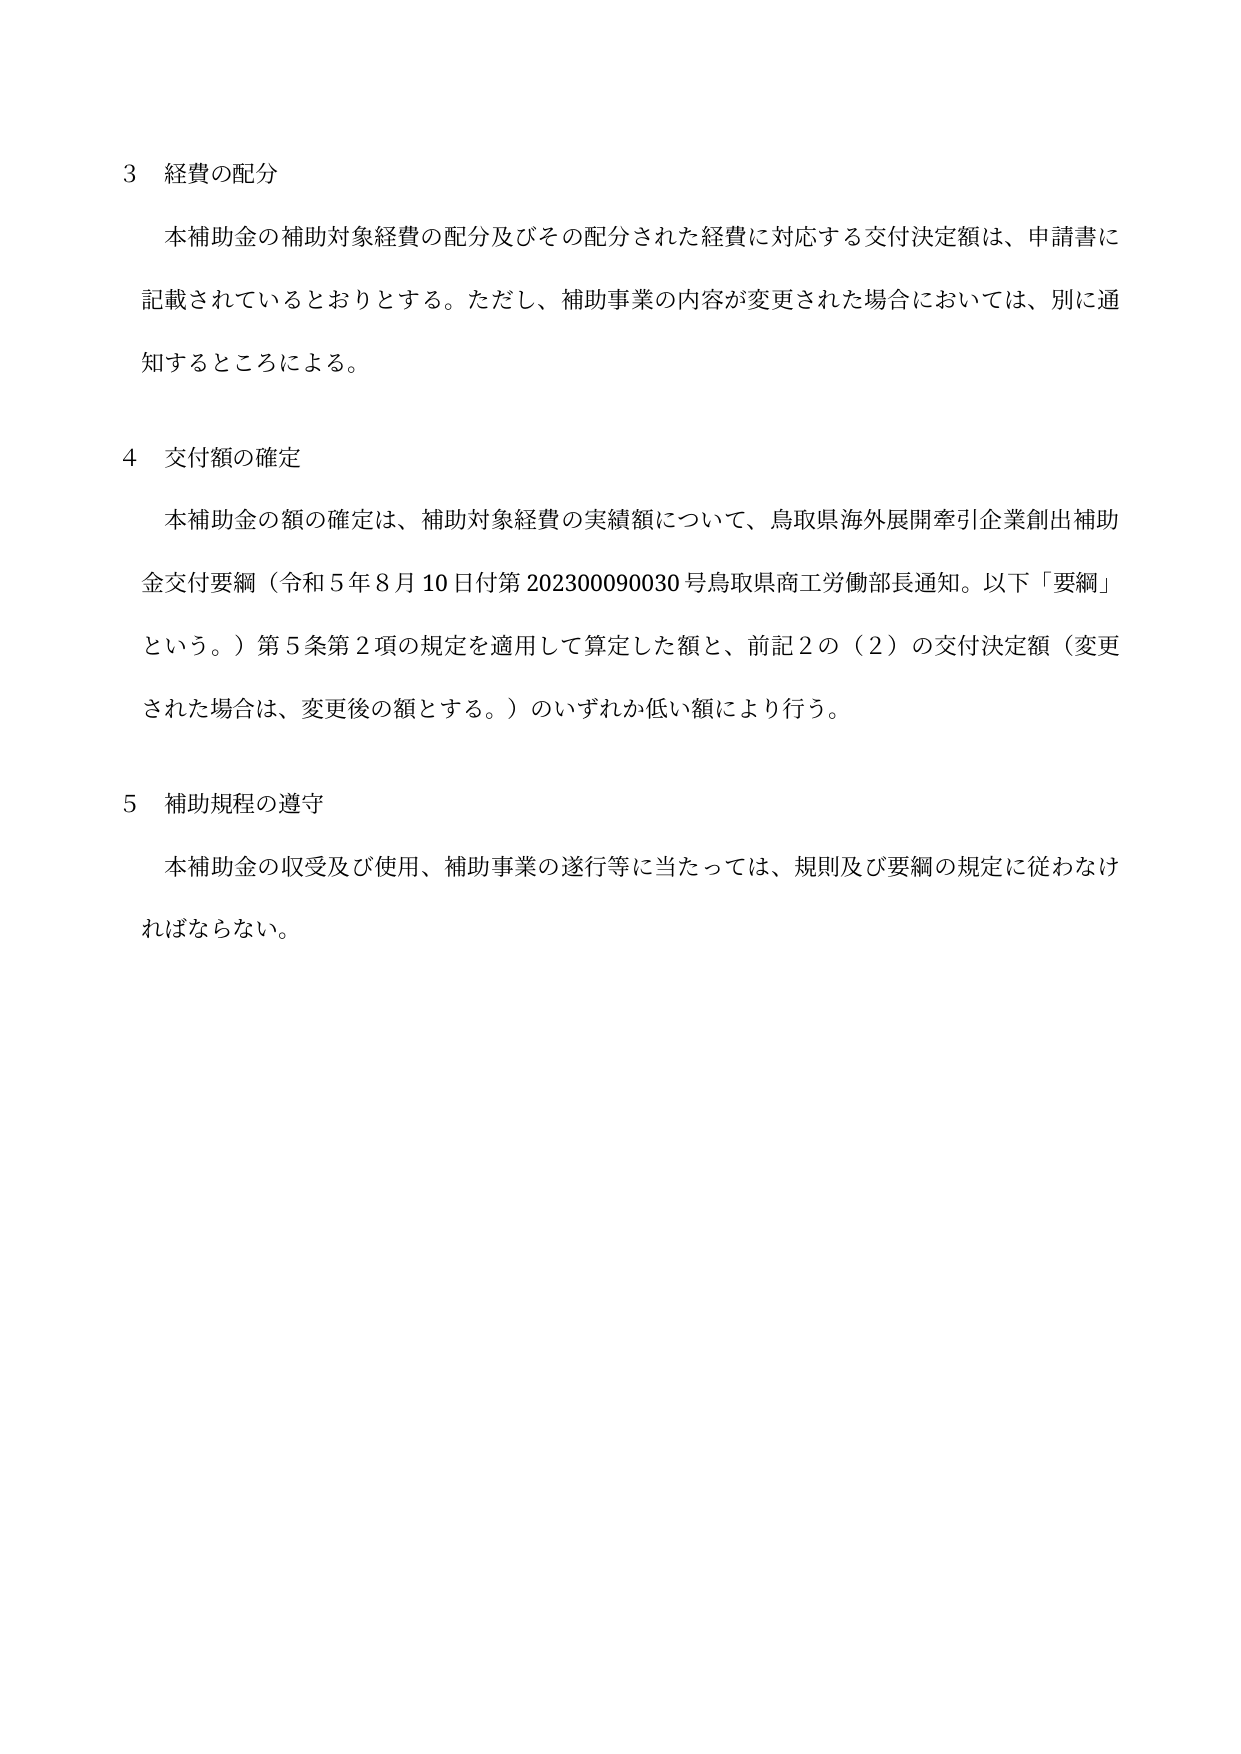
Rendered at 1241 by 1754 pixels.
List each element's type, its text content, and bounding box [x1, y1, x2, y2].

text ４ 交付額の確定 [118, 425, 1122, 488]
text 本補助金の額の確定は、補助対象経費の実績額について、鳥取県海外展開牽引企業創出補助金交付要綱（令和５年８月10日付第202300090030号鳥取県商工労働部長通知。以下「要綱」という。）第５条第２項の規定を適用して算定した額と、前記２の（２）の交付決定額（変更された場合は、変更後の額とする。）のいずれか低い額により行う。 [141, 488, 1122, 739]
text ３ 経費の配分 [118, 142, 1122, 204]
text 本補助金の補助対象経費の配分及びその配分された経費に対応する交付決定額は、申請書に記載されているとおりとする。ただし、補助事業の内容が変更された場合においては、別に通知するところによる。 [141, 204, 1122, 393]
text 本補助金の収受及び使用、補助事業の遂行等に当たっては、規則及び要綱の規定に従わなければならない。 [141, 834, 1122, 959]
text ５ 補助規程の遵守 [118, 771, 1122, 834]
